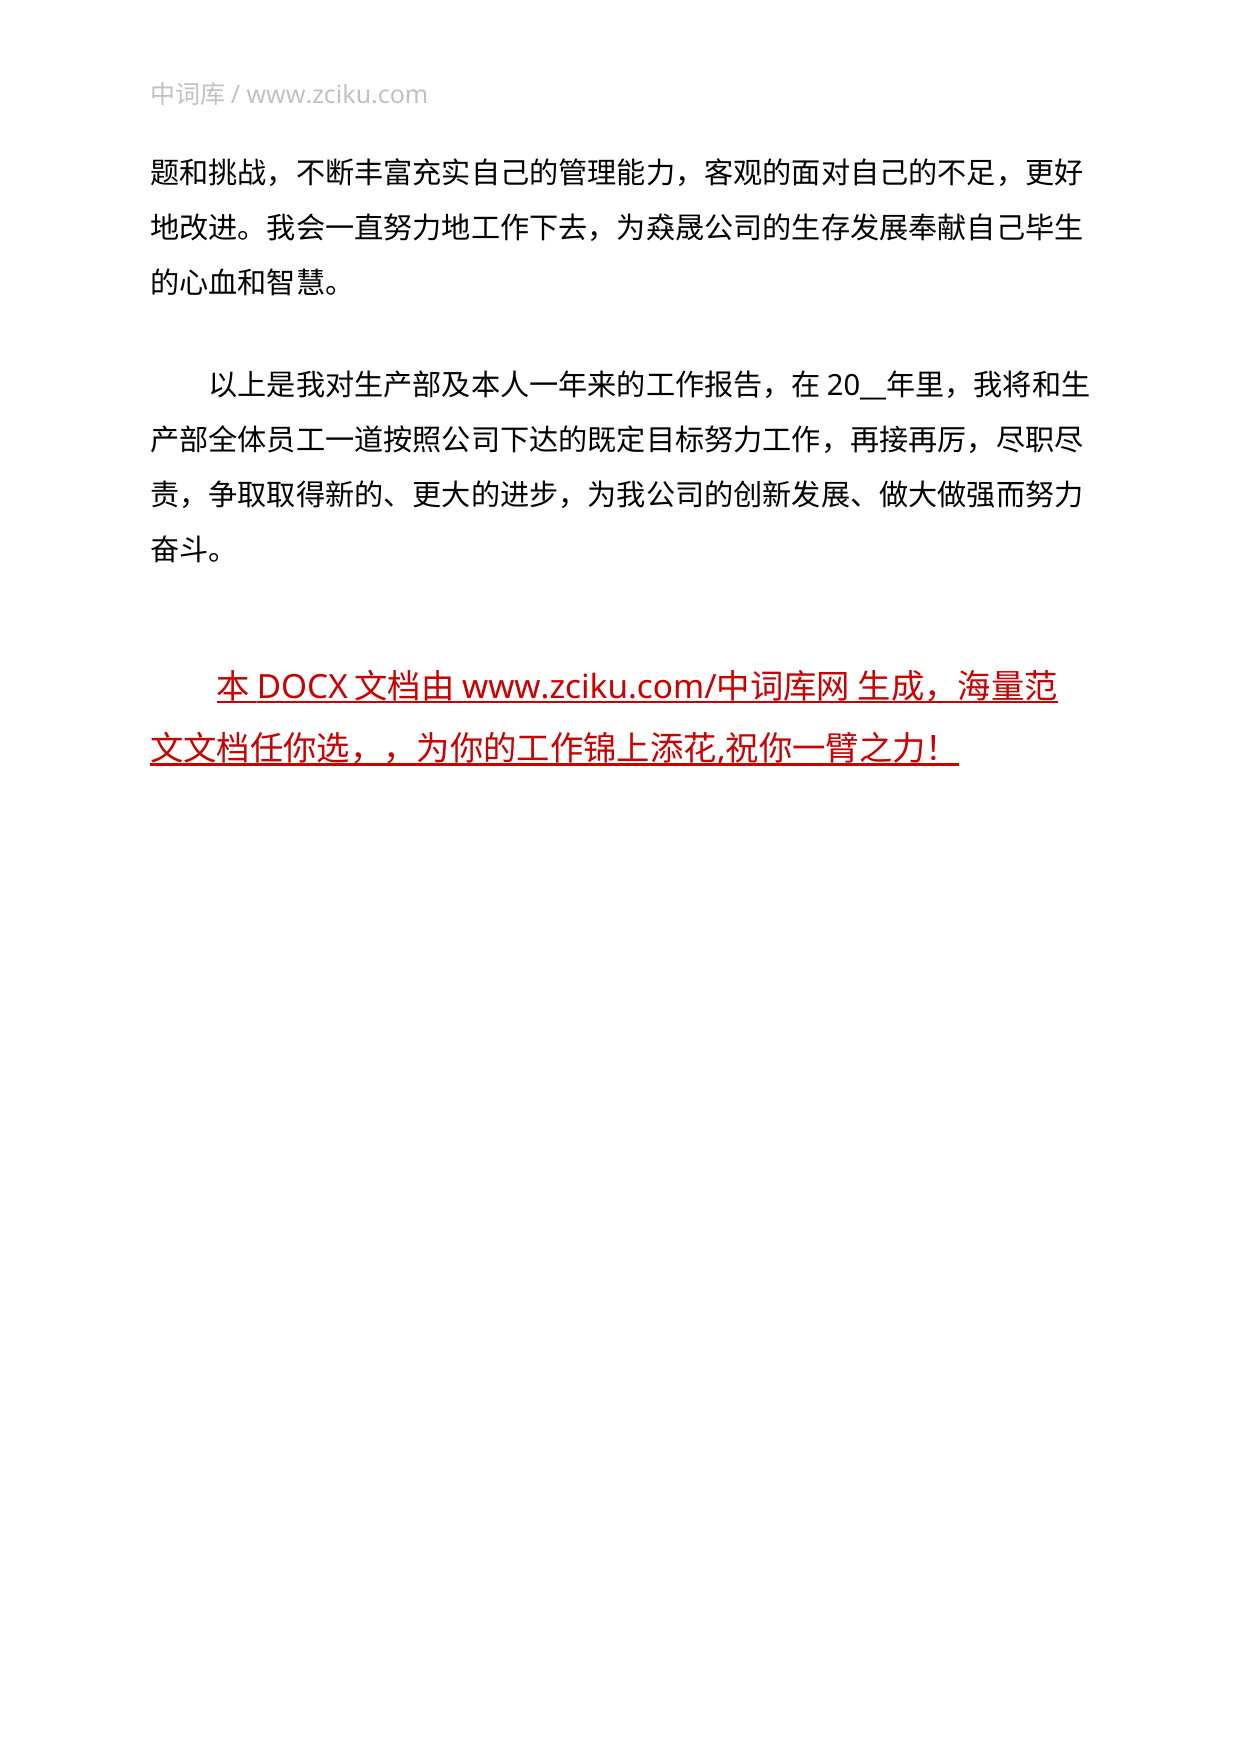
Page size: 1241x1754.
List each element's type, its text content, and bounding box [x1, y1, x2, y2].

text 以上是我对生产部及本人一年来的工作报告，在20__年里，我将和生产部全体员工一道按照公司下达的既定目标努力工作，再接再厉，尽职尽责，争取取得新的、更大的进步，为我公司的创新发展、做大做强而努力奋斗。 [150, 362, 1090, 569]
text 本DOCX文档由 www.zciku.com/中词库网 生成，海量范文文档任你选，，为你的工作锦上添花,祝你一臂之力！ [150, 659, 1090, 771]
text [150, 150, 1090, 302]
